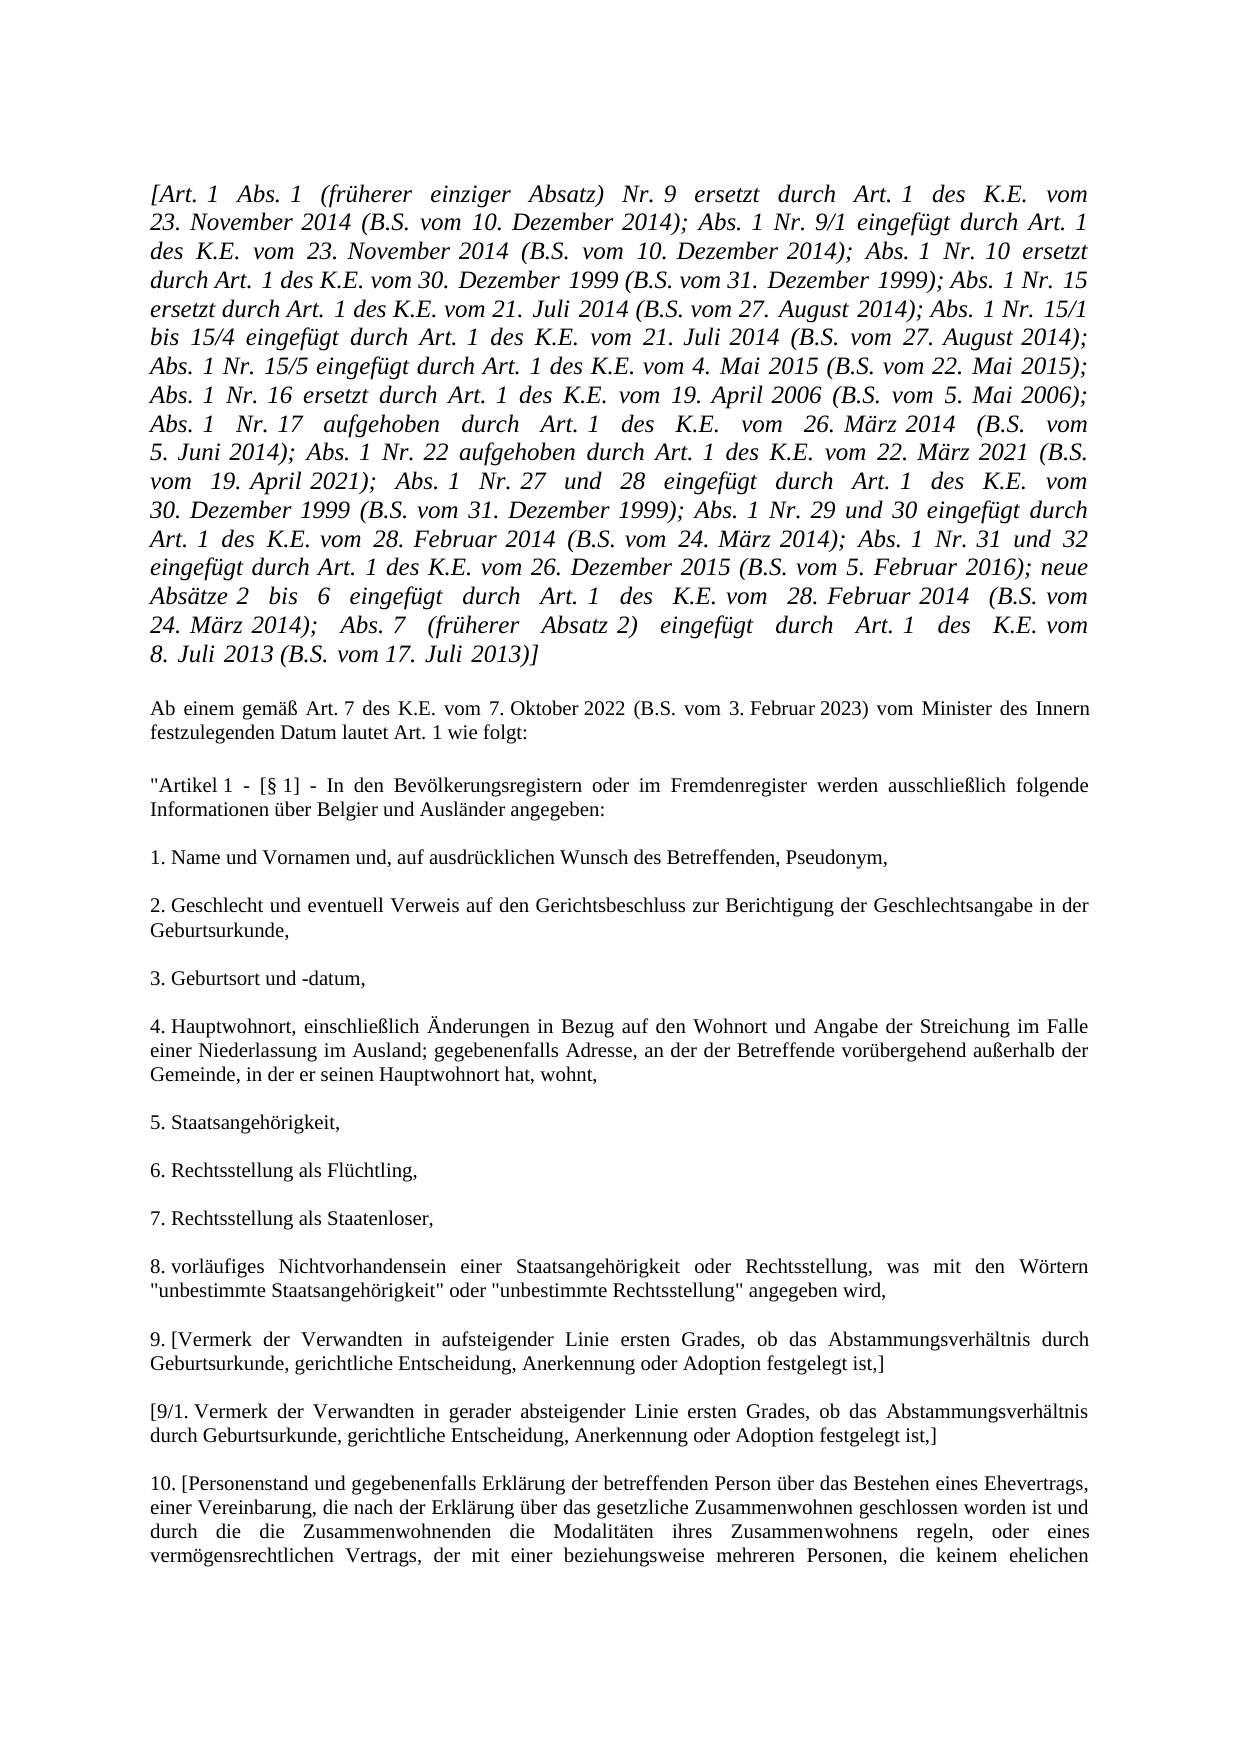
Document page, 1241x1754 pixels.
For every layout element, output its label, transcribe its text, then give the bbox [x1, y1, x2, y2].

text 6. Rechtsstellung als Flüchtling, [150, 1158, 1090, 1182]
text 2. Geschlecht und eventuell Verweis auf den Gerichtsbeschluss zur Berichtigung der Geschlechtsangabe in der Geburtsurkunde, [150, 893, 1090, 942]
text 3. Geburtsort und -datum, [150, 966, 1090, 990]
text 8. vorläufiges Nichtvorhandensein einer Staatsangehörigkeit oder Rechtsstellung, was mit den Wörtern "unbestimmte Staatsangehörigkeit" oder "unbestimmte Rechtsstellung" angegeben wird, [150, 1254, 1090, 1302]
text [Art. 1 Abs. 1 (früherer einziger Absatz) Nr. 9 ersetzt durch Art. 1 des K.E. vom 23. November 2014 (B.S. vom 10. Dezember 2014); Abs. 1 Nr. 9/1 eingefügt durch Art. 1 des K.E. vom 23. November 2014 (B.S. vom 10. Dezember 2014); Abs. 1 Nr. 10 ersetzt durch Art. 1 des K.E. vom 30. Dezember 1999 (B.S. vom 31. Dezember 1999); Abs. 1 Nr. 15 ersetzt durch Art. 1 des K.E. vom 21. Juli 2014 (B.S. vom 27. August 2014); Abs. 1 Nr. 15/1 bis 15/4 eingefügt durch Art. 1 des K.E. vom 21. Juli 2014 (B.S. vom 27. August 2014); Abs. 1 Nr. 15/5 eingefügt durch Art. 1 des K.E. vom 4. Mai 2015 (B.S. vom 22. Mai 2015); Abs. 1 Nr. 16 ersetzt durch Art. 1 des K.E. vom 19. April 2006 (B.S. vom 5. Mai 2006); Abs. 1 Nr. 17 aufgehoben durch Art. 1 des K.E. vom 26. März 2014 (B.S. vom 5. Juni 2014); Abs. 1 Nr. 22 aufgehoben durch Art. 1 des K.E. vom 22. März 2021 (B.S. vom 19. April 2021); Abs. 1 Nr. 27 und 28 eingefügt durch Art. 1 des K.E. vom 30. Dezember 1999 (B.S. vom 31. Dezember 1999); Abs. 1 Nr. 29 und 30 eingefügt durch Art. 1 des K.E. vom 28. Februar 2014 (B.S. vom 24. März 2014); Abs. 1 Nr. 31 und 32 eingefügt durch Art. 1 des K.E. vom 26. Dezember 2015 (B.S. vom 5. Februar 2016); neue Absätze 2 bis 6 eingefügt durch Art. 1 des K.E. vom 28. Februar 2014 (B.S. vom 24. März 2014); Abs. 7 (früherer Absatz 2) eingefügt durch Art. 1 des K.E. vom 8. Juli 2013 (B.S. vom 17. Juli 2013)] [150, 179, 1090, 667]
text 4. Hauptwohnort, einschließlich Änderungen in Bezug auf den Wohnort und Angabe der Streichung im Falle einer Niederlassung im Ausland; gegebenenfalls Adresse, an der der Betreffende vorübergehend außerhalb der Gemeinde, in der er seinen Hauptwohnort hat, wohnt, [150, 1014, 1090, 1086]
text [9/1. Vermerk der Verwandten in gerader absteigender Linie ersten Grades, ob das Abstammungsverhältnis durch Geburtsurkunde, gerichtliche Entscheidung, Anerkennung oder Adoption festgelegt ist,] [150, 1399, 1090, 1447]
text "Artikel 1 - [§ 1] - In den Bevölkerungsregistern oder im Fremdenregister werden ausschließlich folgende Informationen über Belgier und Ausländer angegeben: [150, 773, 1090, 821]
text 5. Staatsangehörigkeit, [150, 1110, 1090, 1134]
text 7. Rechtsstellung als Staatenloser, [150, 1206, 1090, 1230]
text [150, 1471, 1090, 1567]
text 1. Name und Vornamen und, auf ausdrücklichen Wunsch des Betreffenden, Pseudonym, [150, 845, 1090, 869]
text 9. [Vermerk der Verwandten in aufsteigender Linie ersten Grades, ob das Abstammungsverhältnis durch Geburtsurkunde, gerichtliche Entscheidung, Anerkennung oder Adoption festgelegt ist,] [150, 1327, 1090, 1375]
text Ab einem gemäß Art. 7 des K.E. vom 7. Oktober 2022 (B.S. vom 3. Februar 2023) vom Minister des Innern festzulegenden Datum lautet Art. 1 wie folgt: [150, 696, 1090, 744]
